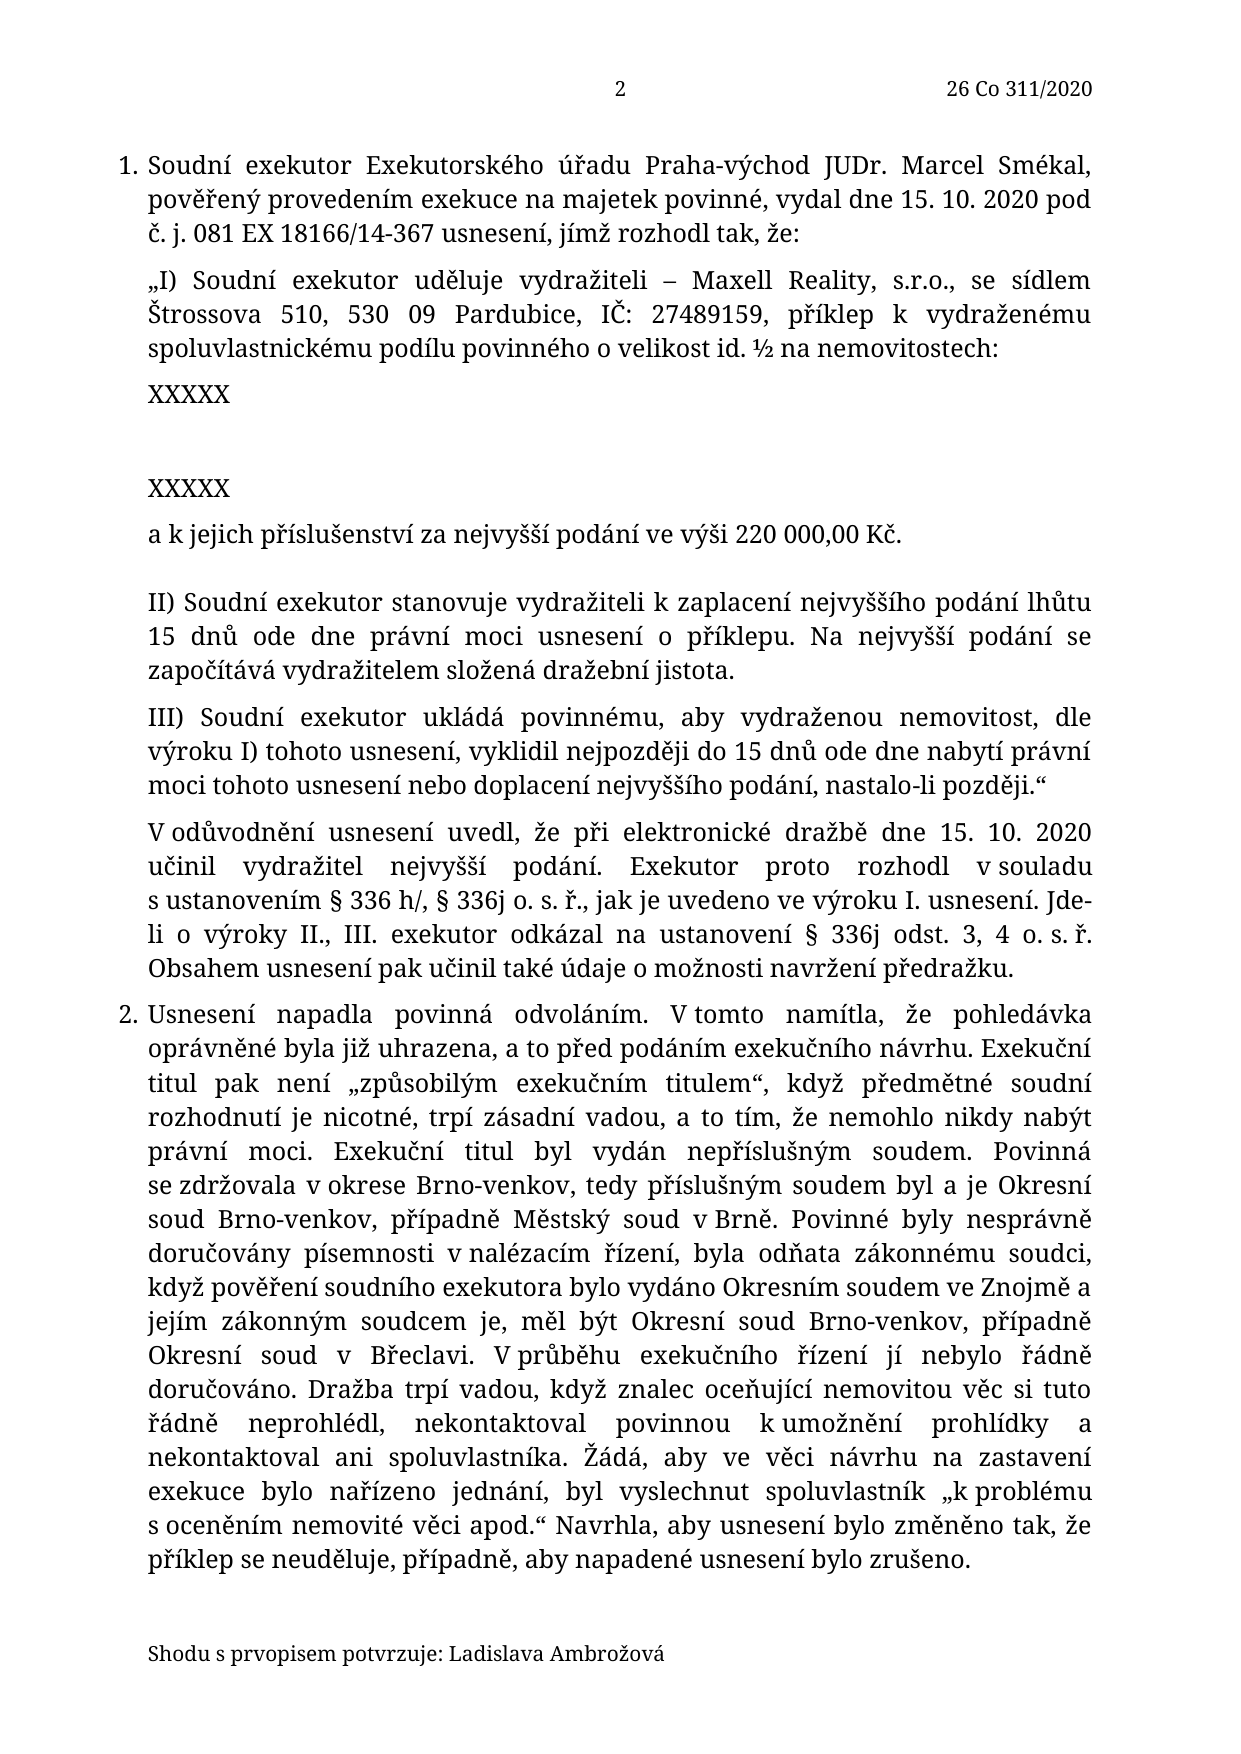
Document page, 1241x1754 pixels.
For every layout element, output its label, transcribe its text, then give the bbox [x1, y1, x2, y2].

list XXXXX [148, 470, 1092, 504]
list V odůvodnění usnesení uvedl, že při elektronické dražbě dne 15. 10. 2020 učinil vydražitel nejvyšší podání. Exekutor proto rozhodl v souladu s ustanovením § 336 h/, § 336j o. s. ř., jak je uvedeno ve výroku I. usnesení. Jde-li o výroky II., III. exekutor odkázal na ustanovení § 336j odst. 3, 4 o. s. ř. Obsahem usnesení pak učinil také údaje o možnosti navržení předražku. [148, 814, 1092, 984]
text Usnesení napadla povinná odvoláním. V tomto namítla, že pohledávka oprávněné byla již uhrazena, a to před podáním exekučního návrhu. Exekuční titul pak není „způsobilým exekučním titulem“, když předmětné soudní rozhodnutí je nicotné, trpí zásadní vadou, a to tím, že nemohlo nikdy nabýt právní moci. Exekuční titul byl vydán nepříslušným soudem. Povinná se zdržovala v okrese Brno-venkov, tedy příslušným soudem byl a je Okresní soud Brno-venkov, případně Městský soud v Brně. Povinné byly nesprávně doručovány písemnosti v nalézacím řízení, byla odňata zákonnému soudci, když pověření soudního exekutora bylo vydáno Okresním soudem ve Znojmě a jejím zákonným soudcem je, měl být Okresní soud Brno-venkov, případně Okresní soud v Břeclavi. V průběhu exekučního řízení jí nebylo řádně doručováno. Dražba trpí vadou, když znalec oceňující nemovitou věc si tuto řádně neprohlédl, nekontaktoval povinnou k umožnění prohlídky a nekontaktoval ani spoluvlastníka. Žádá, aby ve věci návrhu na zastavení exekuce bylo nařízeno jednání, byl vyslechnut spoluvlastník „k problému s oceněním nemovité věci apod.“ Navrhla, aby usnesení bylo změněno tak, že příklep se neuděluje, případně, aby napadené usnesení bylo zrušeno. [118, 997, 1092, 1576]
text II) Soudní exekutor stanovuje vydražiteli k zaplacení nejvyššího podání lhůtu 15 dnů ode dne právní moci usnesení o příklepu. Na nejvyšší podání se započítává vydražitelem složená dražební jistota. [148, 585, 1092, 687]
text a k jejich příslušenství za nejvyšší podání ve výši 220 000,00 Kč. [148, 517, 1092, 551]
text Soudní exekutor Exekutorského úřadu Praha-východ JUDr. Marcel Smékal, pověřený provedením exekuce na majetek povinné, vydal dne 15. 10. 2020 pod č. j. 081 EX 18166/14-367 usnesení, jímž rozhodl tak, že: [118, 148, 1092, 250]
text III) Soudní exekutor ukládá povinnému, aby vydraženou nemovitost, dle výroku I) tohoto usnesení, vyklidil nejpozději do 15 dnů ode dne nabytí právní moci tohoto usnesení nebo doplacení nejvyššího podání, nastalo-li později.“ [148, 699, 1092, 802]
list XXXXX [148, 377, 1092, 411]
list „I) Soudní exekutor uděluje vydražiteli – Maxell Reality, s.r.o., se sídlem Štrossova 510, 530 09 Pardubice, IČ: 27489159, příklep k vydraženému spoluvlastnickému podílu povinného o velikost id. ½ na nemovitostech: [148, 262, 1092, 364]
